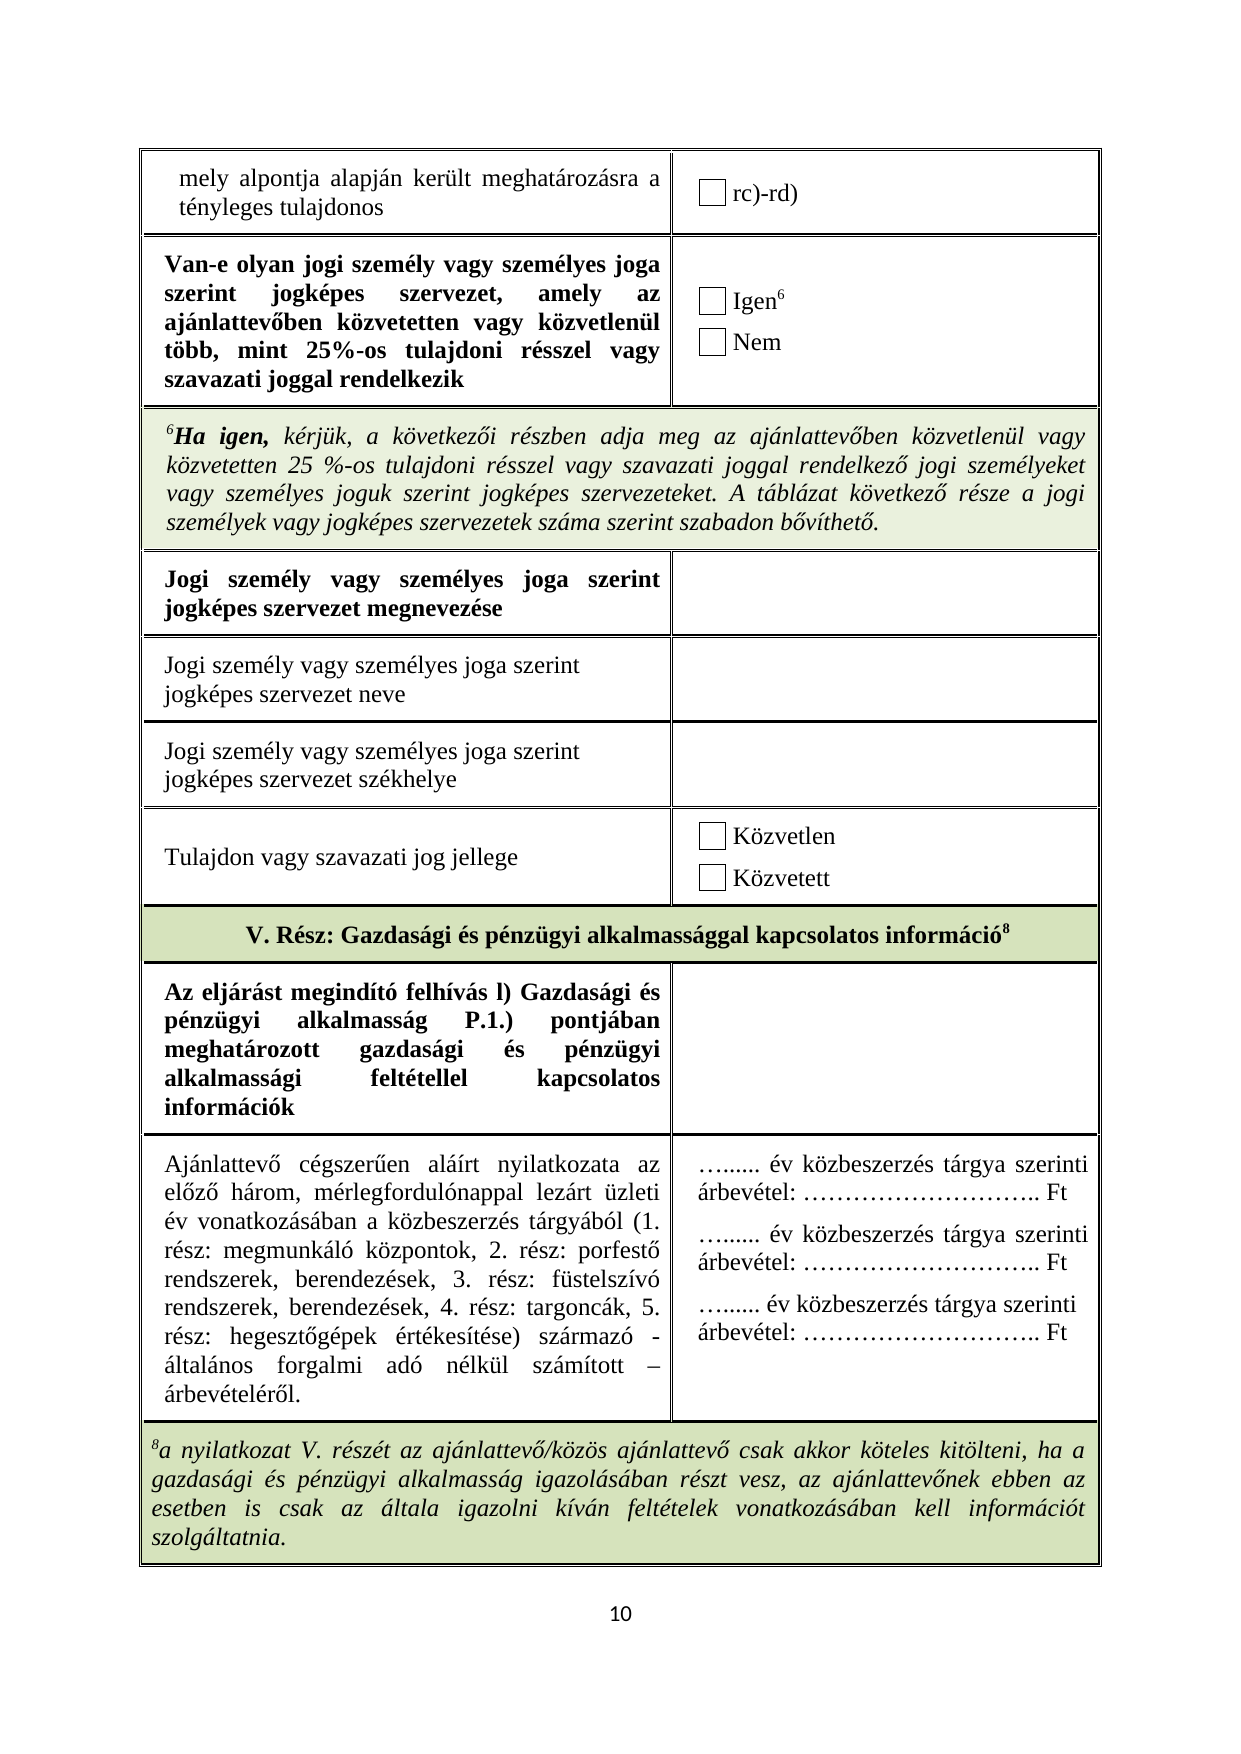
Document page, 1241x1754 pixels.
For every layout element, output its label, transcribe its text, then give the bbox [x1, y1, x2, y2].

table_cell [142, 151, 672, 233]
table_cell Jogi személy vagy személyes joga szerint jogképes szervezet neve [142, 634, 670, 720]
table_cell Az eljárást megindító felhívás l) Gazdasági és pénzügyi alkalmasság P.1.) pontjában meghatározott gazdasági és pénzügyi alkalmassági feltétellel kapcsolatos információk [142, 961, 670, 1133]
table_cell [673, 549, 1099, 634]
table_cell Ajánlattevő cégszerűen aláírt nyilatkozata az előző három, mérlegfordulónappal lezárt üzleti év vonatkozásában a közbeszerzés tárgyából (1. rész: megmunkáló központok, 2. rész: porfestő rendszerek, berendezések, 3. rész: füstelszívó rendszerek, berendezések, 4. rész: targoncák, 5. rész: hegesztőgépek értékesítése) származó - általános forgalmi adó nélkül számított – árbevételéről. [140, 1133, 670, 1420]
table_cell Jogi személy vagy személyes joga szerint jogképes szervezet megnevezése [142, 549, 670, 634]
table_cell …...... év közbeszerzés tárgya szerinti árbevétel: ……………………….. Ft …...... év közbeszerzés tárgya szerinti árbevétel: ……………………….. Ft …...... év közbeszerzés tárgya szerinti árbevétel: ……………………….. Ft [673, 1133, 1100, 1420]
table_cell 8a nyilatkozat V. részét az ajánlattevő/közös ajánlattevő csak akkor köteles kitölteni, ha a gazdasági és pénzügyi alkalmasság igazolásában részt vesz, az ajánlattevőnek ebben az esetben is csak az általa igazolni kíván feltételek vonatkozásában kell információt szolgáltatnia. [142, 1420, 1098, 1563]
table_cell Van-e olyan jogi személy vagy személyes joga szerint jogképes szervezet, amely az ajánlattevőben közvetetten vagy közvetlenül több, mint 25%-os tulajdoni résszel vagy szavazati joggal rendelkezik [142, 233, 670, 405]
table_cell Közvetlen Közvetett [672, 806, 1100, 904]
table_cell [673, 634, 1099, 720]
table_cell V. Rész: Gazdasági és pénzügyi alkalmassággal kapcsolatos információ8 [142, 904, 1098, 961]
table_cell Jogi személy vagy személyes joga szerint jogképes szervezet székhelye [142, 720, 670, 806]
table_cell [673, 961, 1098, 1133]
table_cell 6Ha igen, kérjük, a következői részben adja meg az ajánlattevőben közvetlenül vagy közvetetten 25 %-os tulajdoni résszel vagy szavazati joggal rendelkező jogi személyeket vagy személyes joguk szerint jogképes szervezeteket. A táblázat következő része a jogi személyek vagy jogképes szervezetek száma szerint szabadon bővíthető. [142, 405, 1099, 548]
table_cell ra)-rb) rc)-rd) [672, 151, 1098, 233]
table_cell [673, 720, 1098, 806]
table_cell Tulajdon vagy szavazati jog jellege [140, 806, 672, 904]
table_cell Igen6 Nem [673, 233, 1099, 405]
